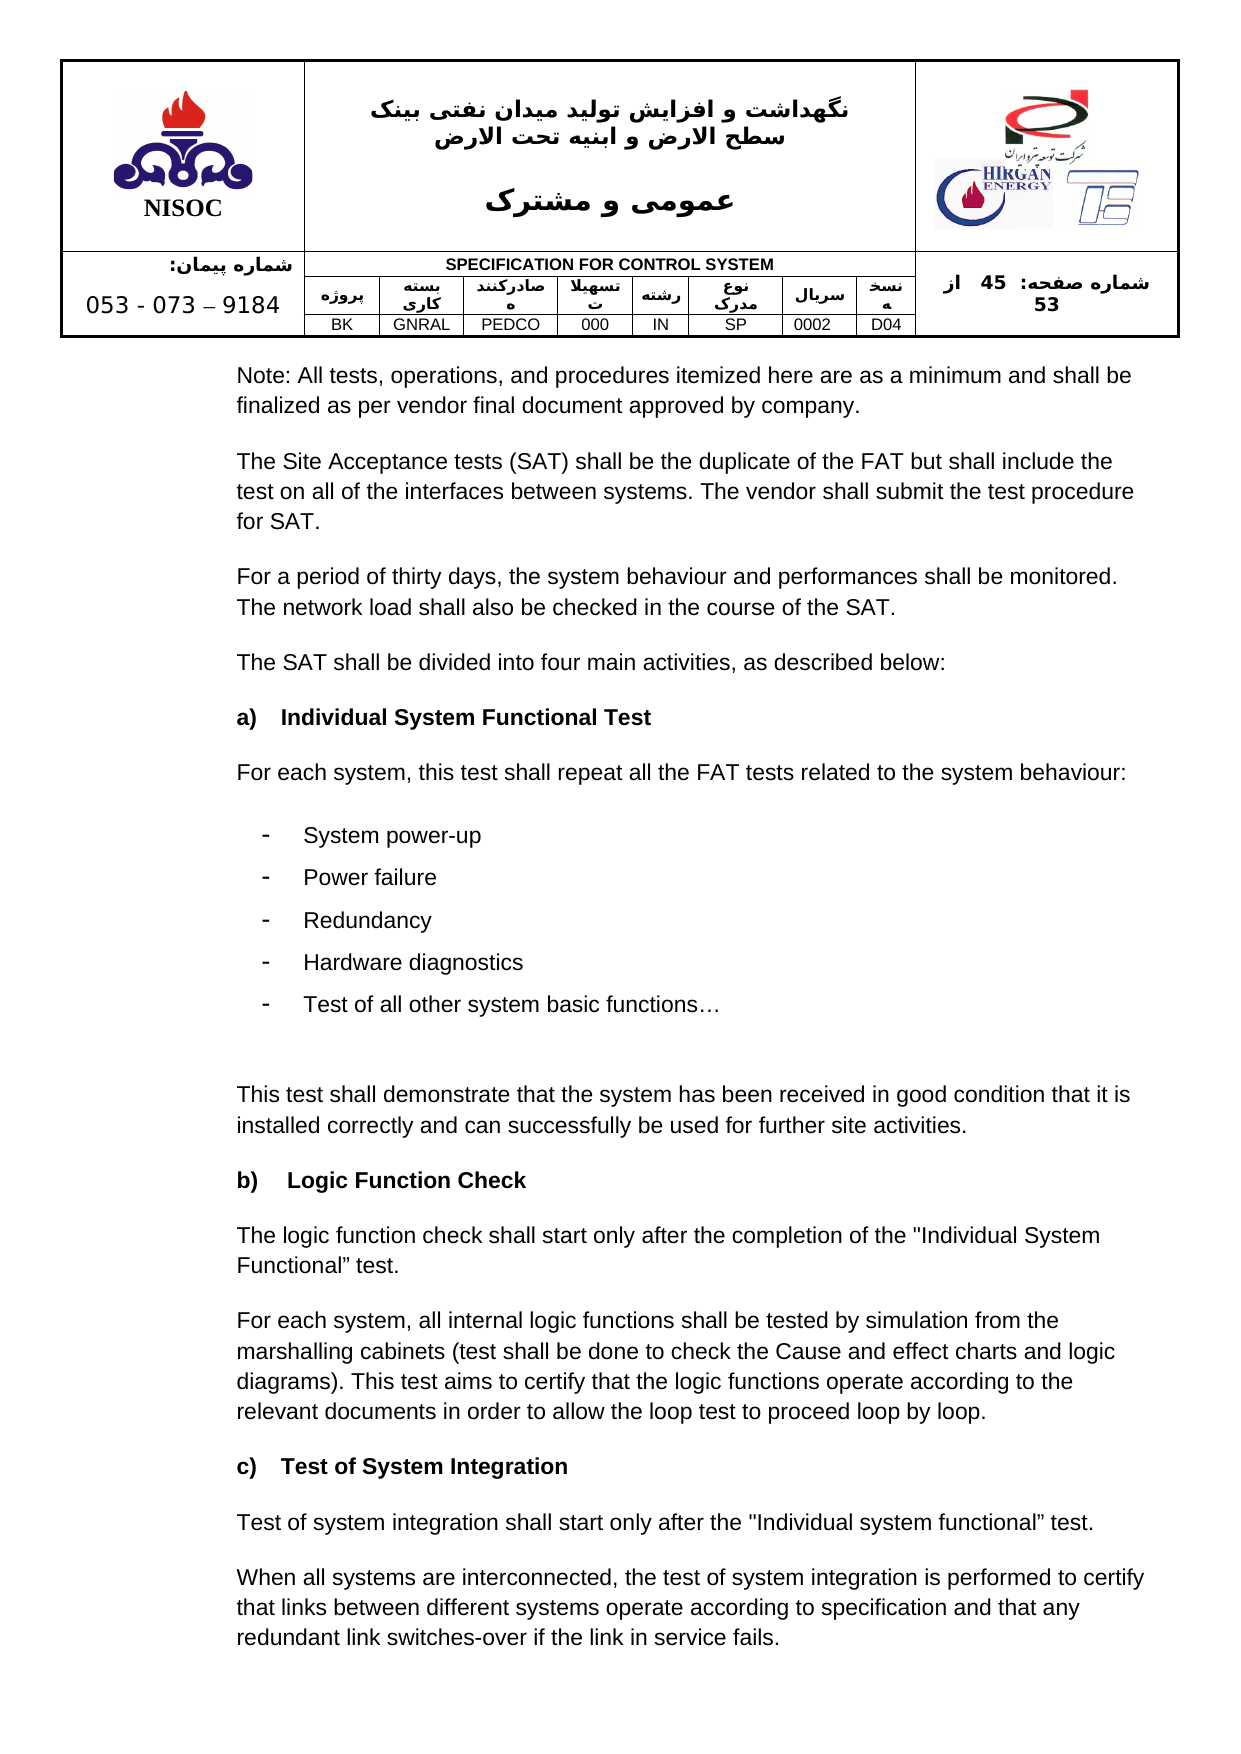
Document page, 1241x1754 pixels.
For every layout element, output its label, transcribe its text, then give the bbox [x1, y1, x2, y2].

list Redundancy [266, 899, 1152, 936]
text The SAT shall be divided into four main activities, as described below: [236, 649, 1152, 675]
text Test of system integration shall start only after the "Individual system functional” test. [236, 1508, 1152, 1535]
text For each system, this test shall repeat all the FAT tests related to the system behaviour: [236, 759, 1152, 785]
list Power failure [266, 857, 1152, 893]
text Note: All tests, operations, and procedures itemized here are as a minimum and shall be finalized as per vendor final document approved by company. [236, 362, 1152, 419]
list Logic Function Check [236, 1167, 1152, 1193]
text The logic function check shall start only after the completion of the "Individual System Functional” test. [236, 1222, 1152, 1279]
picture [113, 91, 253, 193]
list Individual System Functional Test [236, 704, 1152, 730]
picture [934, 89, 1089, 229]
list Test of all other system basic functions… [266, 984, 1152, 1021]
text For a period of thirty days, the system behaviour and performances shall be monitored. The network load shall also be checked in the course of the SAT. [236, 563, 1152, 620]
list Hardware diagnostics [266, 941, 1152, 978]
text When all systems are interconnected, the test of system integration is performed to certify that links between different systems operate according to specification and that any redundant link switches-over if the link in service fails. [236, 1564, 1152, 1651]
text For each system, all internal logic functions shall be tested by simulation from the marshalling cabinets (test shall be done to check the Cause and effect charts and logic diagrams). This test aims to certify that the logic functions operate according to the relevant documents in order to allow the loop test to proceed loop by loop. [236, 1307, 1152, 1424]
text The Site Acceptance tests (SAT) shall be the duplicate of the FAT but shall include the test on all of the interfaces between systems. The vendor shall submit the test procedure for SAT. [236, 448, 1152, 534]
list System power-up [266, 814, 1152, 851]
text This test shall demonstrate that the system has been received in good condition that it is installed correctly and can successfully be used for further site activities. [236, 1081, 1152, 1138]
list Test of System Integration [236, 1453, 1152, 1480]
